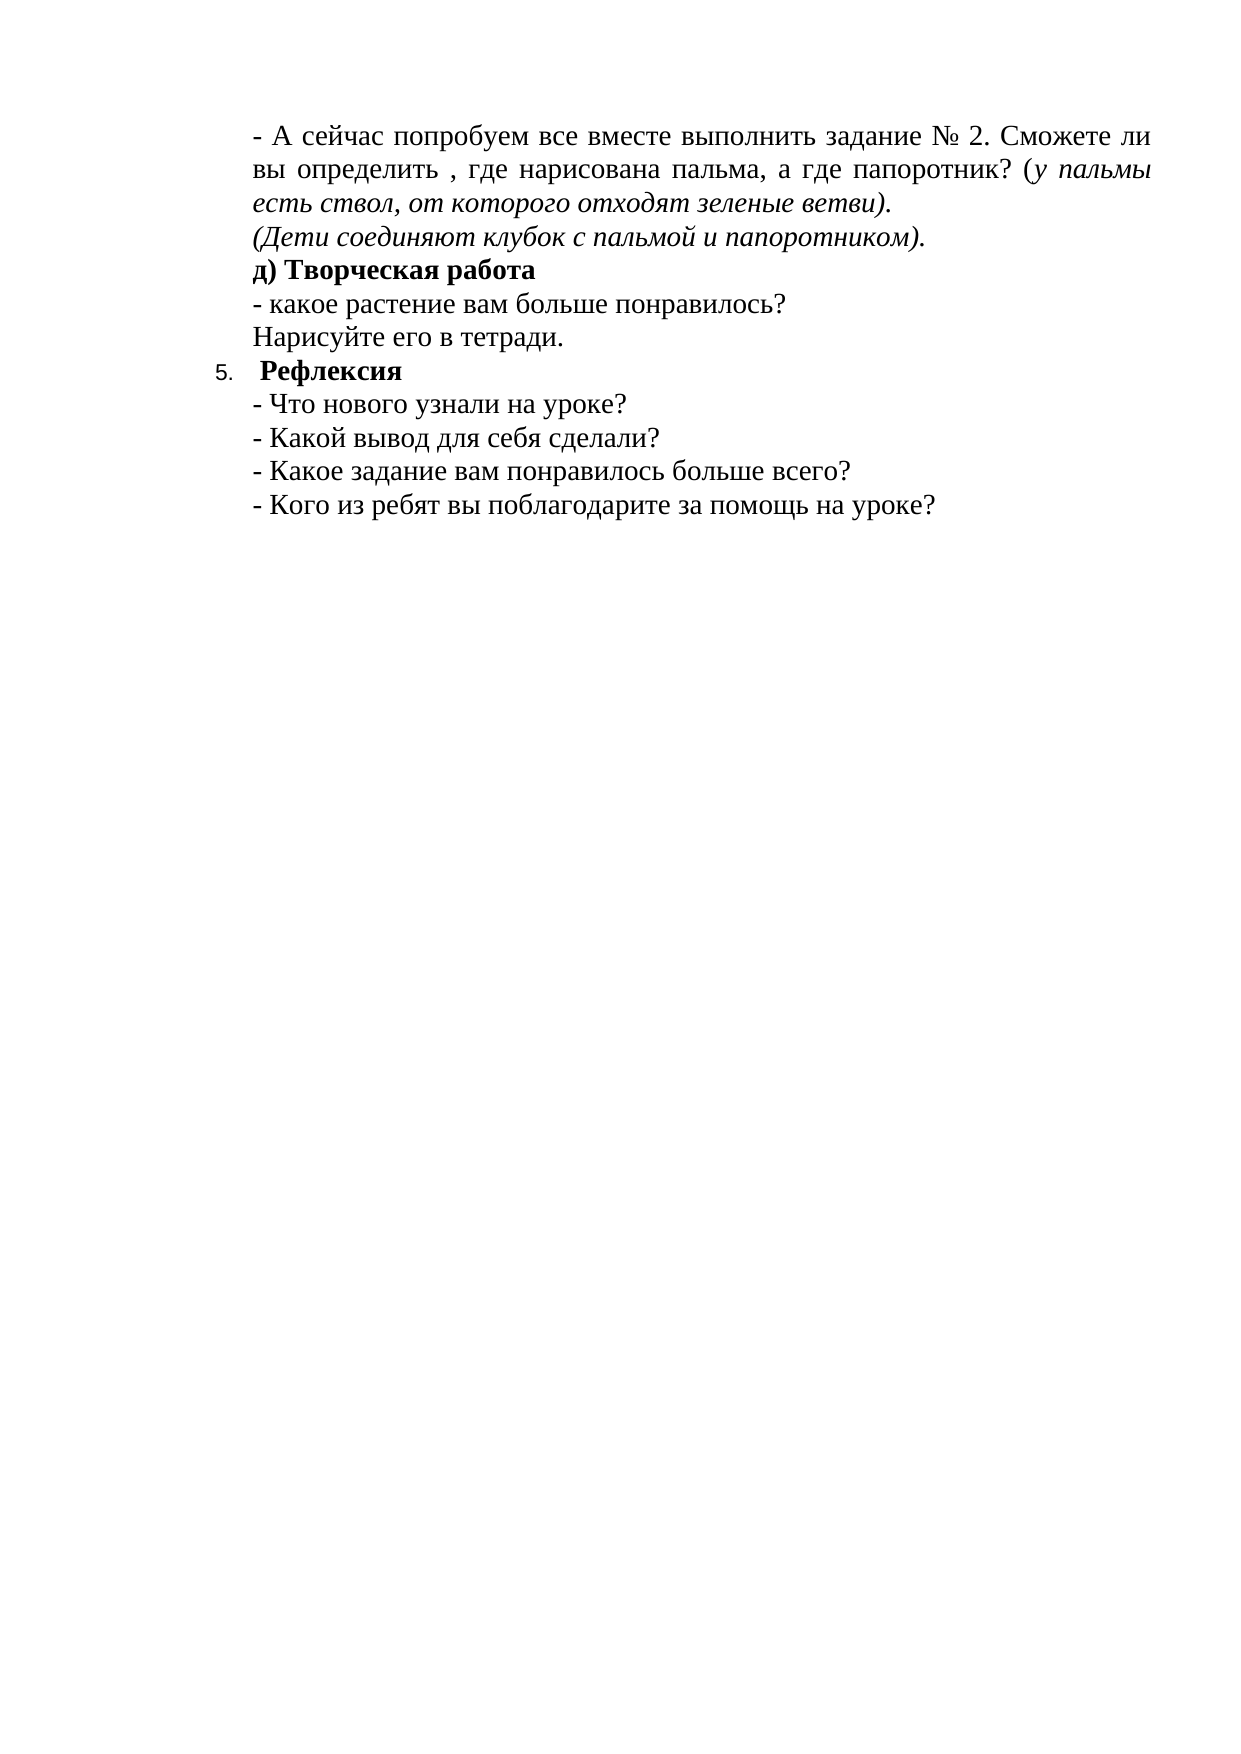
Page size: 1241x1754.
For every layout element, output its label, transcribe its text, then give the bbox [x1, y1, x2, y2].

text д) Творческая работа [252, 252, 1152, 286]
text - какое растение вам больше понравилось? [252, 286, 1152, 319]
text - Какой вывод для себя сделали? [252, 420, 1152, 453]
text Нарисуйте его в тетради. [252, 319, 1152, 353]
text (Дети соединяют клубок с пальмой и папоротником). [252, 219, 1152, 252]
text - Какое задание вам понравилось больше всего? [252, 453, 1152, 487]
text - Кого из ребят вы поблагодарите за помощь на уроке? [252, 487, 1152, 521]
list Рефлексия [215, 353, 1152, 386]
text - А сейчас попробуем все вместе выполнить задание № 2. Сможете ли вы определить , где нарисована пальма, а где папоротник? (у пальмы есть ствол, от которого отходят зеленые ветви). [252, 118, 1152, 219]
text - Что нового узнали на уроке? [252, 386, 1152, 420]
